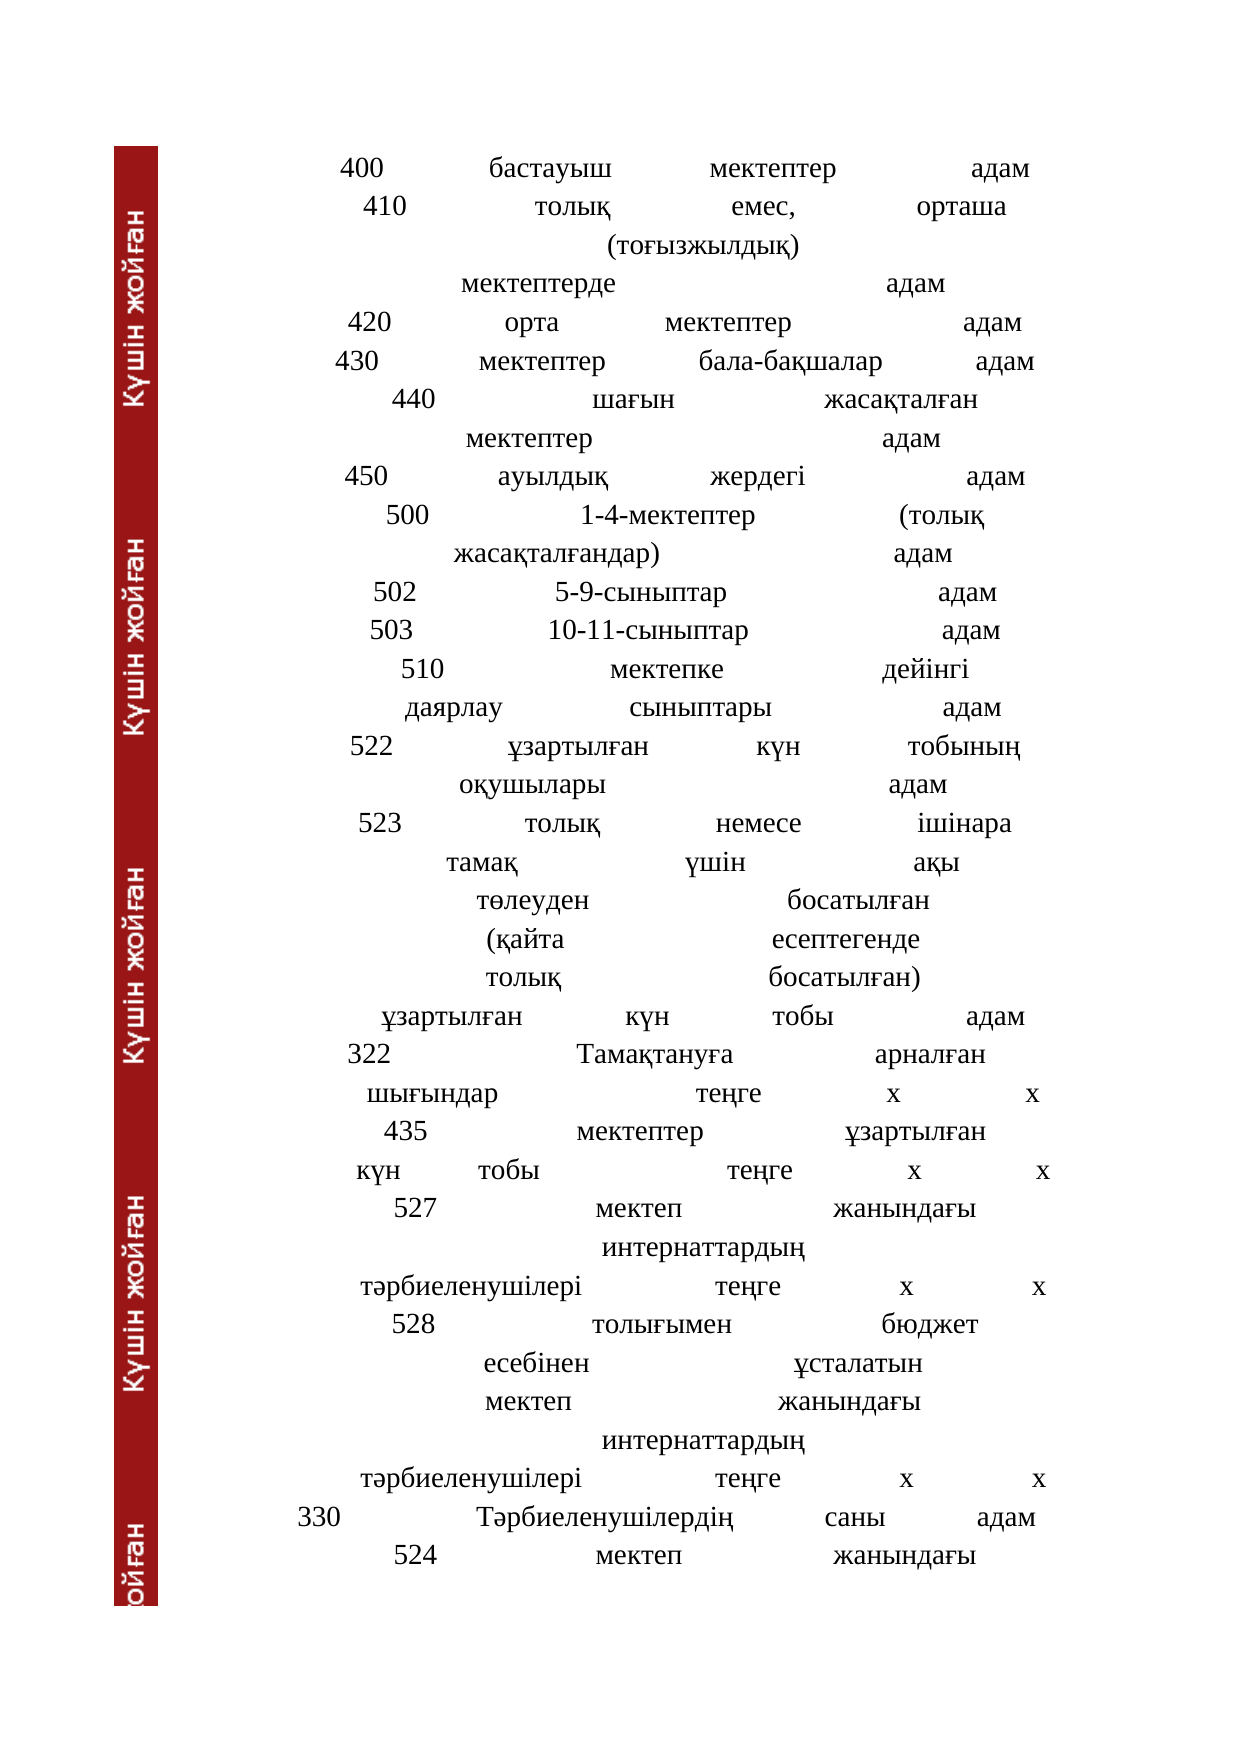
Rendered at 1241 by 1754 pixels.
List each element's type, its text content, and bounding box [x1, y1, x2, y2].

picture [114, 1571, 158, 1606]
picture [114, 146, 158, 150]
